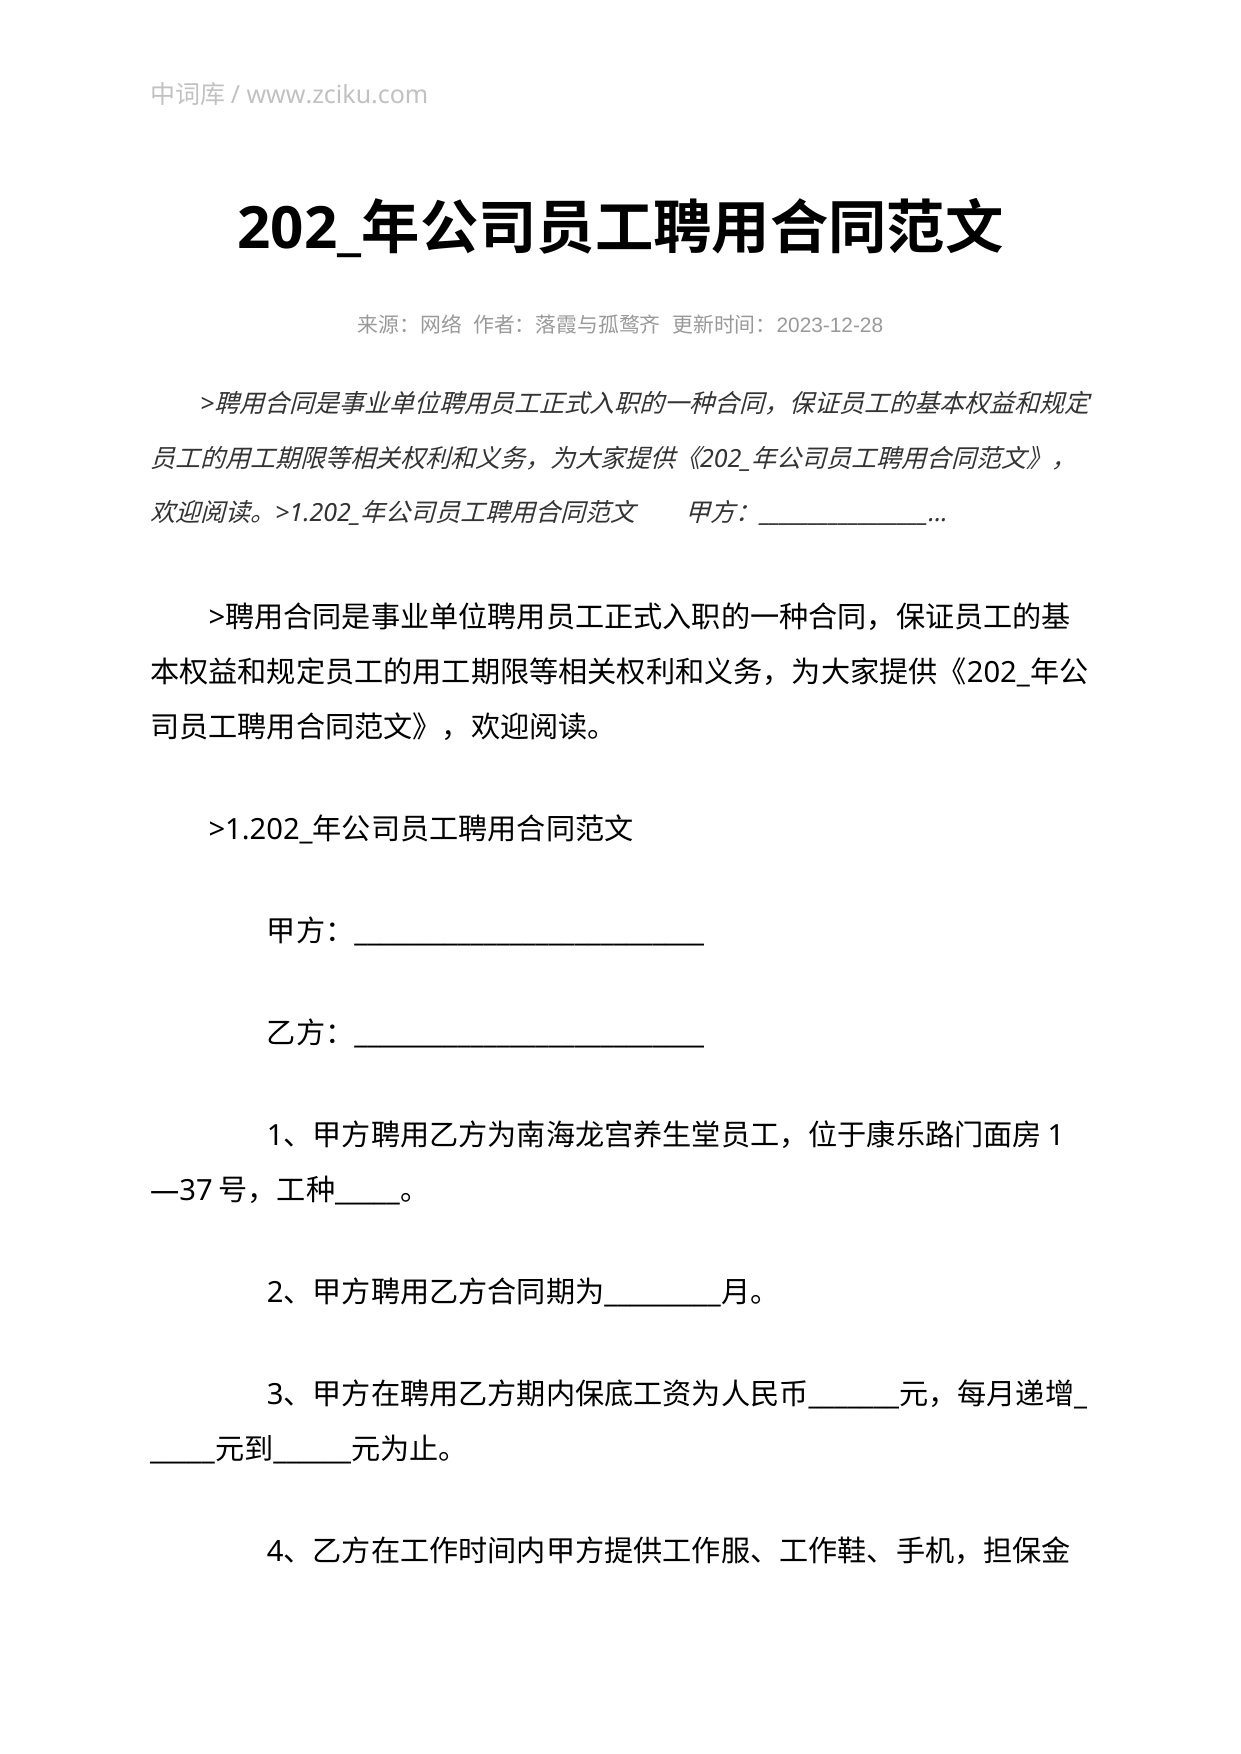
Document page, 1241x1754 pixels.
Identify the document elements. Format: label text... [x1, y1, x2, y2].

text 乙方：___________________________ [150, 1009, 1090, 1052]
text 甲方：___________________________ [150, 907, 1090, 950]
text 来源：网络 作者：落霞与孤鹜齐 更新时间：2023-12-28 [150, 313, 1090, 337]
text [150, 1527, 1090, 1570]
text 1、甲方聘用乙方为南海龙宫养生堂员工，位于康乐路门面房1—37号，工种_____。 [150, 1111, 1090, 1209]
text >聘用合同是事业单位聘用员工正式入职的一种合同，保证员工的基本权益和规定员工的用工期限等相关权利和义务，为大家提供《202_年公司员工聘用合同范文》，欢迎阅读。>1.202_年公司员工聘用合同范文 甲方：_________________... [150, 384, 1090, 529]
subtitle 202_年公司员工聘用合同范文 [150, 181, 1090, 266]
text >聘用合同是事业单位聘用员工正式入职的一种合同，保证员工的基本权益和规定员工的用工期限等相关权利和义务，为大家提供《202_年公司员工聘用合同范文》，欢迎阅读。 [150, 594, 1090, 746]
text >1.202_年公司员工聘用合同范文 [150, 806, 1090, 848]
text 3、甲方在聘用乙方期内保底工资为人民币_______元，每月递增______元到______元为止。 [150, 1370, 1090, 1468]
text 2、甲方聘用乙方合同期为_________月。 [150, 1268, 1090, 1311]
